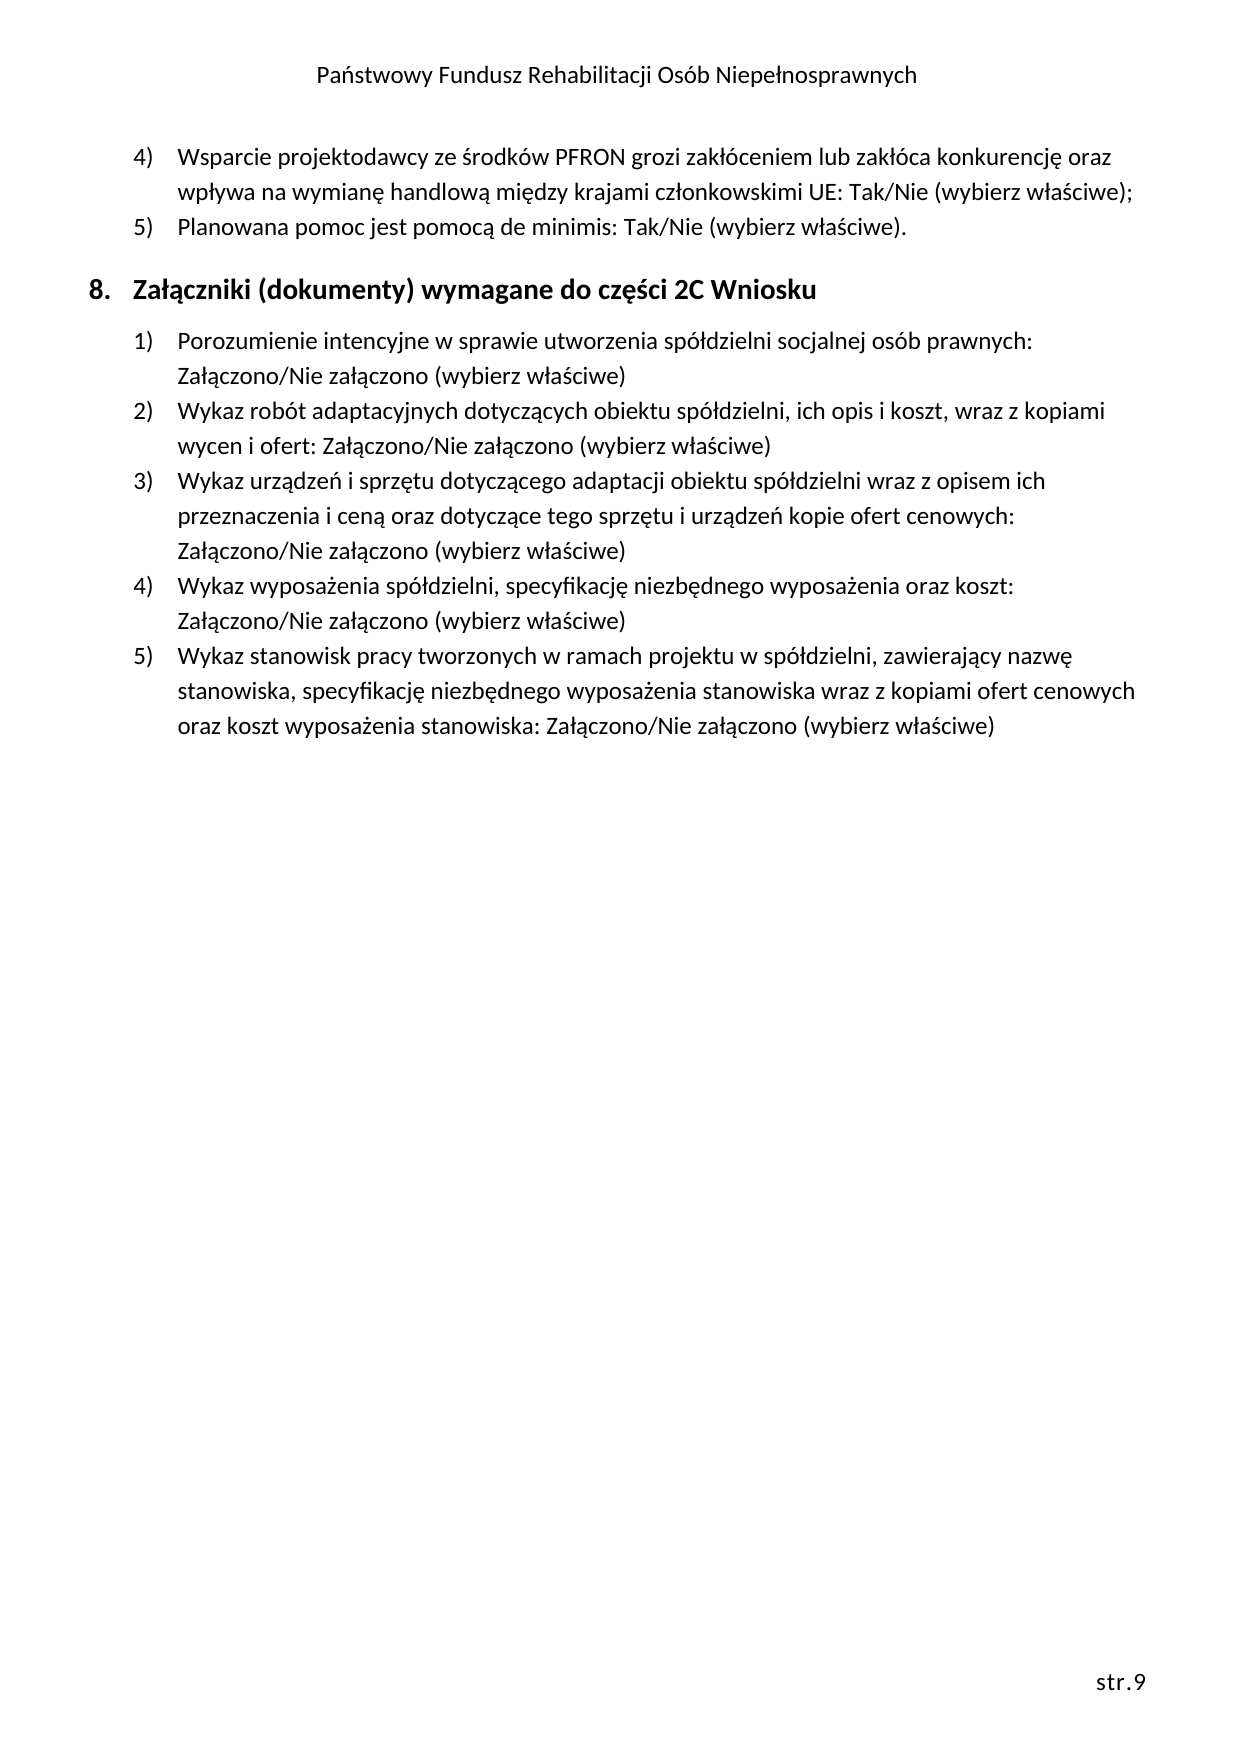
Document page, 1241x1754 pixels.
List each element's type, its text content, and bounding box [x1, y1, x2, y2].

list Porozumienie intencyjne w sprawie utworzenia spółdzielni socjalnej osób prawnych: Załączono/Nie załączono (wybierz właściwe) [133, 325, 1146, 390]
list Wsparcie projektodawcy ze środków PFRON grozi zakłóceniem lub zakłóca konkurencję oraz wpływa na wymianę handlową między krajami członkowskimi UE: Tak/Nie (wybierz właściwe); [133, 141, 1146, 207]
list Wykaz stanowisk pracy tworzonych w ramach projektu w spółdzielni, zawierający nazwę stanowiska, specyfikację niezbędnego wyposażenia stanowiska wraz z kopiami ofert cenowych oraz koszt wyposażenia stanowiska: Załączono/Nie załączono (wybierz właściwe) [133, 640, 1146, 740]
list Planowana pomoc jest pomocą de minimis: Tak/Nie (wybierz właściwe). [133, 211, 1146, 242]
subtitle Załączniki (dokumenty) wymagane do części 2C Wniosku [89, 271, 1146, 307]
list Wykaz urządzeń i sprzętu dotyczącego adaptacji obiektu spółdzielni wraz z opisem ich przeznaczenia i ceną oraz dotyczące tego sprzętu i urządzeń kopie ofert cenowych: Załączono/Nie załączono (wybierz właściwe) [133, 465, 1146, 565]
list Wykaz wyposażenia spółdzielni, specyfikację niezbędnego wyposażenia oraz koszt: Załączono/Nie załączono (wybierz właściwe) [133, 570, 1146, 635]
list Wykaz robót adaptacyjnych dotyczących obiektu spółdzielni, ich opis i koszt, wraz z kopiami wycen i ofert: Załączono/Nie załączono (wybierz właściwe) [133, 395, 1146, 460]
